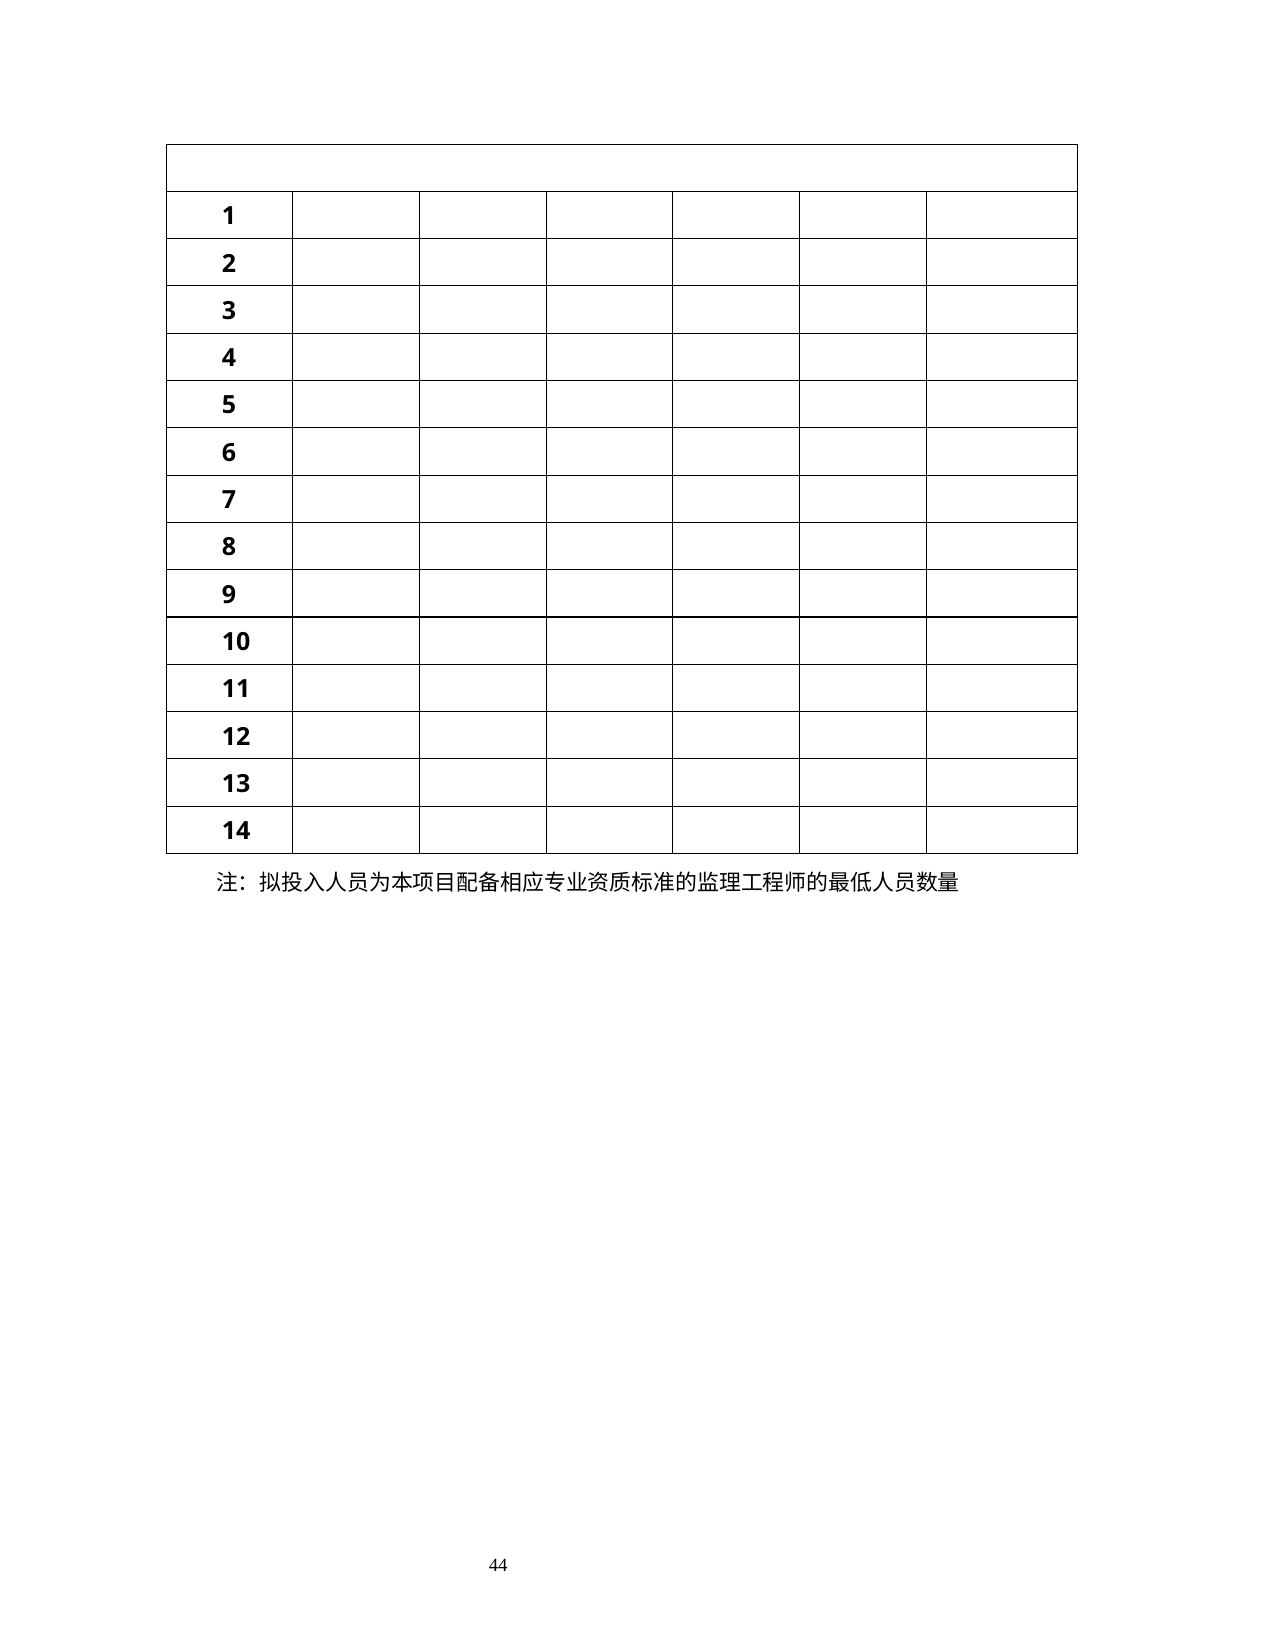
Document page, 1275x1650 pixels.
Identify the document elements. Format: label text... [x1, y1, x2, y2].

table_cell [547, 712, 672, 758]
table_cell 5 [167, 381, 292, 427]
table_cell [547, 570, 672, 616]
table_cell [420, 523, 546, 569]
table_cell [673, 239, 799, 285]
table_cell [927, 759, 1077, 806]
table_cell [927, 712, 1077, 758]
table_cell 1 [167, 192, 292, 238]
table_cell [547, 286, 672, 333]
table_cell [927, 807, 1077, 853]
table_cell [420, 334, 546, 380]
table_cell [547, 428, 672, 474]
table_cell [800, 570, 926, 616]
table_cell [927, 523, 1077, 569]
table_cell [547, 239, 672, 285]
table_cell [293, 759, 419, 806]
table_cell 12 [167, 712, 292, 758]
table_cell [293, 570, 419, 616]
table_cell [293, 665, 419, 711]
table_cell [800, 192, 926, 238]
table_cell [927, 381, 1077, 427]
table_cell [420, 192, 546, 238]
table_cell 2 [167, 239, 292, 285]
table_cell [673, 665, 799, 711]
table_cell [293, 712, 419, 758]
table_cell [547, 807, 672, 853]
table_cell 8 [167, 523, 292, 569]
table_cell [547, 192, 672, 238]
table_cell [800, 381, 926, 427]
table_cell [293, 381, 419, 427]
table_cell 10 [167, 618, 292, 664]
table_cell [927, 192, 1077, 238]
table_cell [673, 476, 799, 522]
table_cell [293, 807, 419, 853]
table_cell [800, 665, 926, 711]
table_cell 4 [167, 334, 292, 380]
table_cell [547, 476, 672, 522]
table_cell [800, 759, 926, 806]
table_cell [420, 618, 546, 664]
table_cell [420, 712, 546, 758]
text 注：拟投入人员为本项目配备相应专业资质标准的监理工程师的最低人员数量 [177, 854, 1099, 900]
table_cell [800, 618, 926, 664]
table_cell [420, 381, 546, 427]
table_cell [293, 428, 419, 474]
table_cell 7 [167, 476, 292, 522]
table_cell [800, 712, 926, 758]
table_cell 11 [167, 665, 292, 711]
table_cell [420, 239, 546, 285]
table_cell [293, 192, 419, 238]
table_cell 9 [167, 570, 292, 616]
table_cell [673, 286, 799, 333]
table_cell 6 [167, 428, 292, 474]
table_cell [547, 381, 672, 427]
table_cell [673, 428, 799, 474]
table_cell [673, 570, 799, 616]
table_cell [673, 334, 799, 380]
table_cell [420, 476, 546, 522]
table_cell [800, 476, 926, 522]
table_cell [293, 239, 419, 285]
table_cell [293, 286, 419, 333]
table_cell [927, 665, 1077, 711]
table_cell [420, 570, 546, 616]
table_cell [927, 239, 1077, 285]
table_cell 3 [167, 286, 292, 333]
table_cell [927, 570, 1077, 616]
table_cell [800, 523, 926, 569]
table_cell [800, 286, 926, 333]
table_cell [673, 523, 799, 569]
table_cell [673, 381, 799, 427]
table_cell [927, 286, 1077, 333]
table_cell [800, 428, 926, 474]
table_cell [927, 334, 1077, 380]
table_cell [547, 334, 672, 380]
table_cell [673, 192, 799, 238]
table_cell [420, 807, 546, 853]
table_cell [927, 428, 1077, 474]
table_cell [547, 665, 672, 711]
table_cell [420, 286, 546, 333]
table_cell [673, 807, 799, 853]
table_cell [293, 618, 419, 664]
table_cell [800, 239, 926, 285]
table_cell [293, 476, 419, 522]
table_cell [800, 334, 926, 380]
table_cell [547, 618, 672, 664]
table_cell 13 [167, 759, 292, 806]
table_cell [420, 665, 546, 711]
table_cell [420, 428, 546, 474]
table_cell [420, 759, 546, 806]
table_cell [167, 145, 1077, 191]
table_cell [293, 334, 419, 380]
table_cell [927, 618, 1077, 664]
table_cell [673, 759, 799, 806]
table_cell [673, 712, 799, 758]
table_cell [673, 618, 799, 664]
table_cell [927, 476, 1077, 522]
table_cell [547, 759, 672, 806]
table_cell [293, 523, 419, 569]
table_cell [800, 807, 926, 853]
table_cell [547, 523, 672, 569]
table_cell 14 [167, 807, 292, 853]
